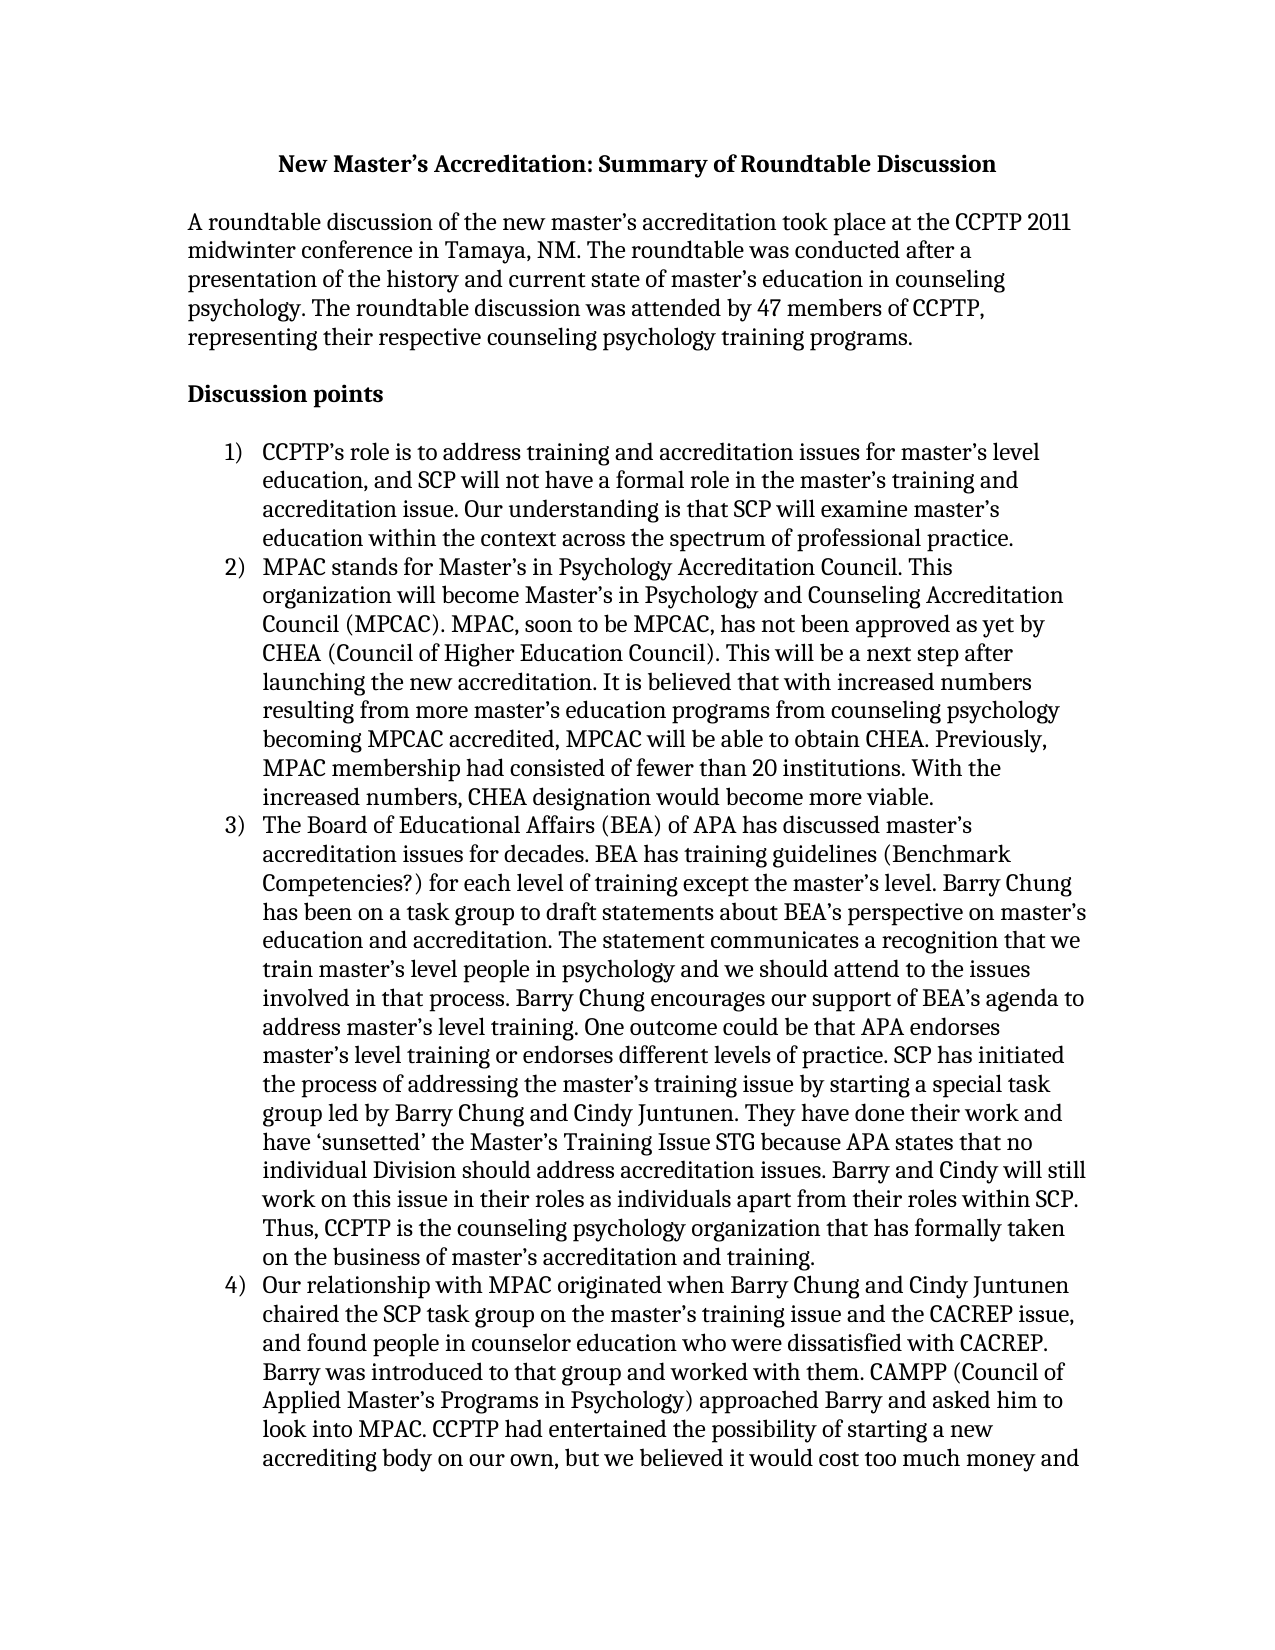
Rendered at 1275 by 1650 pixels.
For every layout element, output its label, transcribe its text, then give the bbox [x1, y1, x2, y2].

list MPAC stands for Master’s in Psychology Accreditation Council. This organization will become Master’s in Psychology and Counseling Accreditation Council (MPCAC). MPAC, soon to be MPCAC, has not been approved as yet by CHEA (Council of Higher Education Council). This will be a next step after launching the new accreditation. It is believed that with increased numbers resulting from more master’s education programs from counseling psychology becoming MPCAC accredited, MPCAC will be able to obtain CHEA. Previously, MPAC membership had consisted of fewer than 20 institutions. With the increased numbers, CHEA designation would become more viable. [225, 552, 1087, 811]
text Discussion points [187, 380, 1087, 409]
list The Board of Educational Affairs (BEA) of APA has discussed master’s accreditation issues for decades. BEA has training guidelines (Benchmark Competencies?) for each level of training except the master’s level. Barry Chung has been on a task group to draft statements about BEA’s perspective on master’s education and accreditation. The statement communicates a recognition that we train master’s level people in psychology and we should attend to the issues involved in that process. Barry Chung encourages our support of BEA’s agenda to address master’s level training. One outcome could be that APA endorses master’s level training or endorses different levels of practice. SCP has initiated the process of addressing the master’s training issue by starting a special task group led by Barry Chung and Cindy Juntunen. They have done their work and have ‘sunsetted’ the Master’s Training Issue STG because APA states that no individual Division should address accreditation issues. Barry and Cindy will still work on this issue in their roles as individuals apart from their roles within SCP. Thus, CCPTP is the counseling psychology organization that has formally taken on the business of master’s accreditation and training. [225, 811, 1087, 1271]
text New Master’s Accreditation: Summary of Roundtable Discussion [187, 150, 1087, 179]
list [225, 1271, 1087, 1472]
text A roundtable discussion of the new master’s accreditation took place at the CCPTP 2011 midwinter conference in Tamaya, NM. The roundtable was conducted after a presentation of the history and current state of master’s education in counseling psychology. The roundtable discussion was attended by 47 members of CCPTP, representing their respective counseling psychology training programs. [187, 207, 1087, 351]
list CCPTP’s role is to address training and accreditation issues for master’s level education, and SCP will not have a formal role in the master’s training and accreditation issue. Our understanding is that SCP will examine master’s education within the context across the spectrum of professional practice. [225, 437, 1087, 552]
